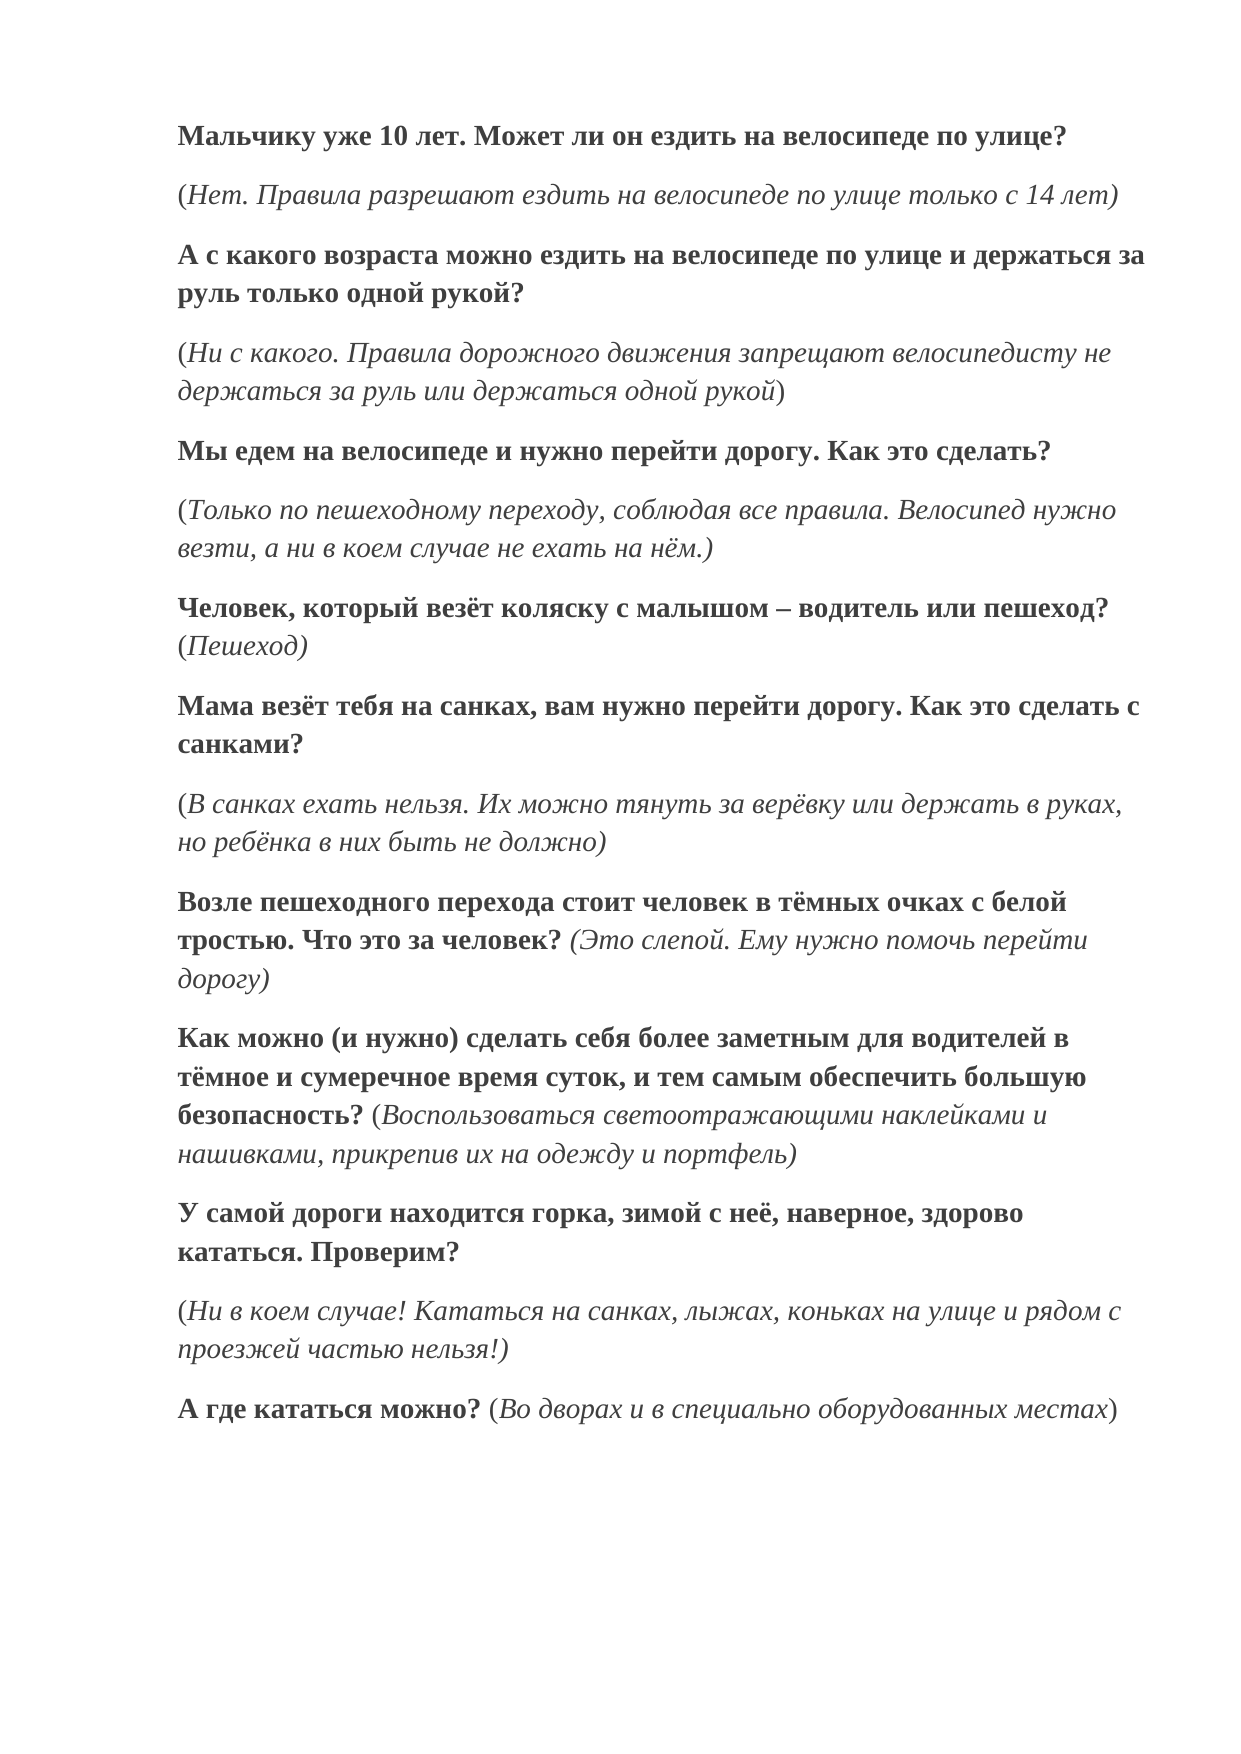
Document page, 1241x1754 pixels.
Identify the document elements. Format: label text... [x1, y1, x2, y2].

text (Только по пешеходному переходу, соблюдая все правила. Велосипед нужно везти, а ни в коем случае не ехать на нём.) [177, 492, 1152, 564]
text Человек, который везёт коляску с малышом – водитель или пешеход? (Пешеход) [177, 590, 1152, 662]
text Мы едем на велосипеде и нужно перейти дорогу. Как это сделать? [177, 433, 1152, 466]
text У самой дороги находится горка, зимой с неё, наверное, здорово кататься. Проверим? [177, 1195, 1152, 1267]
text (Ни в коем случае! Кататься на санках, лыжах, коньках на улице и рядом с проезжей частью нельзя!) [177, 1293, 1152, 1365]
text Как можно (и нужно) сделать себя более заметным для водителей в тёмное и сумеречное время суток, и тем самым обеспечить большую безопасность? (Воспользоваться светоотражающими наклейками и нашивками, прикрепив их на одежду и портфель) [177, 1020, 1152, 1169]
text Возле пешеходного перехода стоит человек в тёмных очках с белой тростью. Что это за человек? (Это слепой. Ему нужно помочь перейти дорогу) [177, 884, 1152, 994]
text А где кататься можно? (Во дворах и в специально оборудованных местах) [177, 1391, 1152, 1424]
text Мальчику уже 10 лет. Может ли он ездить на велосипеде по улице? [177, 118, 1152, 152]
text (Нет. Правила разрешают ездить на велосипеде по улице только с 14 лет) [177, 177, 1152, 211]
text А с какого возраста можно ездить на велосипеде по улице и держаться за руль только одной рукой? [177, 237, 1152, 309]
text (Ни с какого. Правила дорожного движения запрещают велосипедисту не держаться за руль или держаться одной рукой) [177, 335, 1152, 407]
text Мама везёт тебя на санках, вам нужно перейти дорогу. Как это сделать с санками? [177, 688, 1152, 760]
text (В санках ехать нельзя. Их можно тянуть за верёвку или держать в руках, но ребёнка в них быть не должно) [177, 786, 1152, 858]
